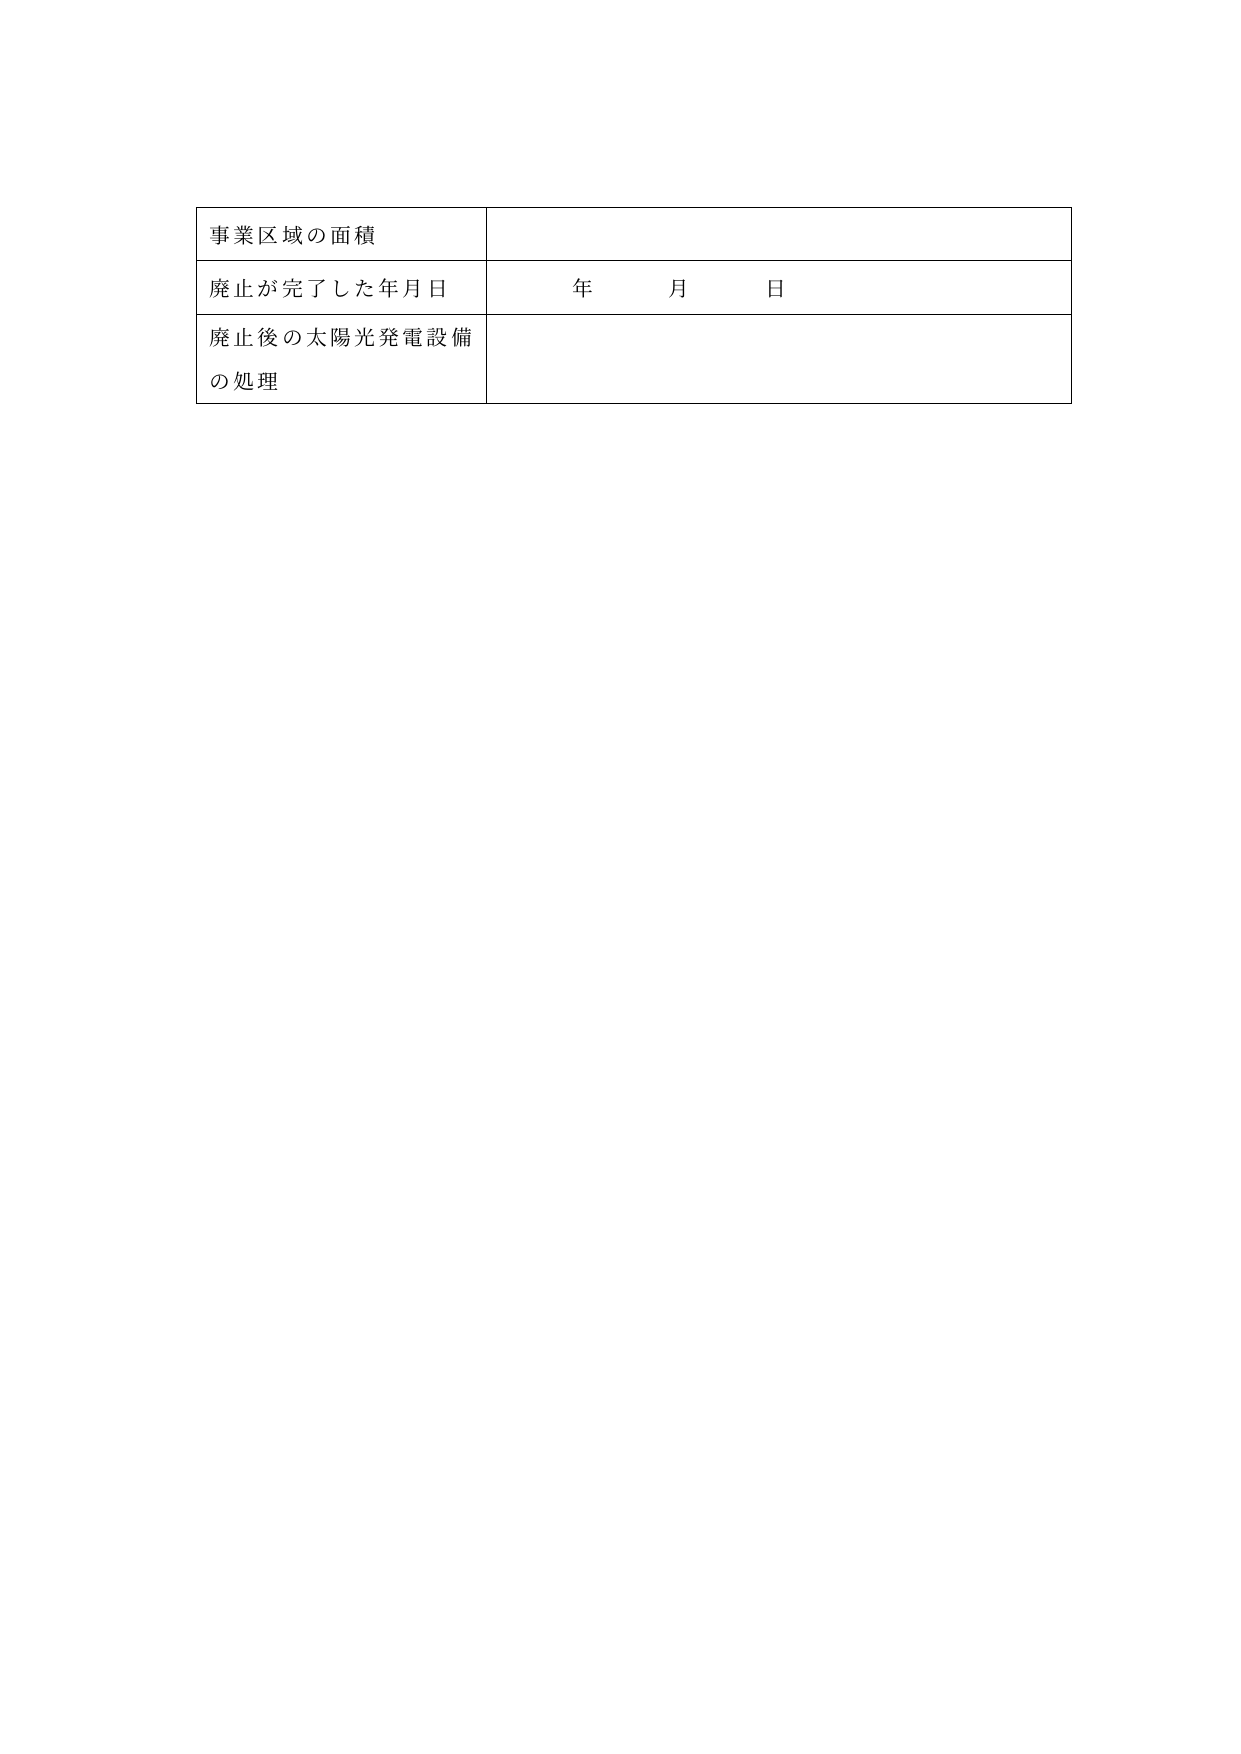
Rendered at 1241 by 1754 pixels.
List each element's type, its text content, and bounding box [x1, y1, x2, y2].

table_cell 廃止後の太陽光発電設備の処理 [197, 315, 486, 403]
table_cell 廃止が完了した年月日 [197, 261, 486, 313]
table_cell 事業区域の面積 [197, 208, 486, 260]
table_cell [487, 315, 1071, 403]
table_cell [487, 208, 1071, 260]
table_cell 年 月 日 [487, 261, 1071, 313]
